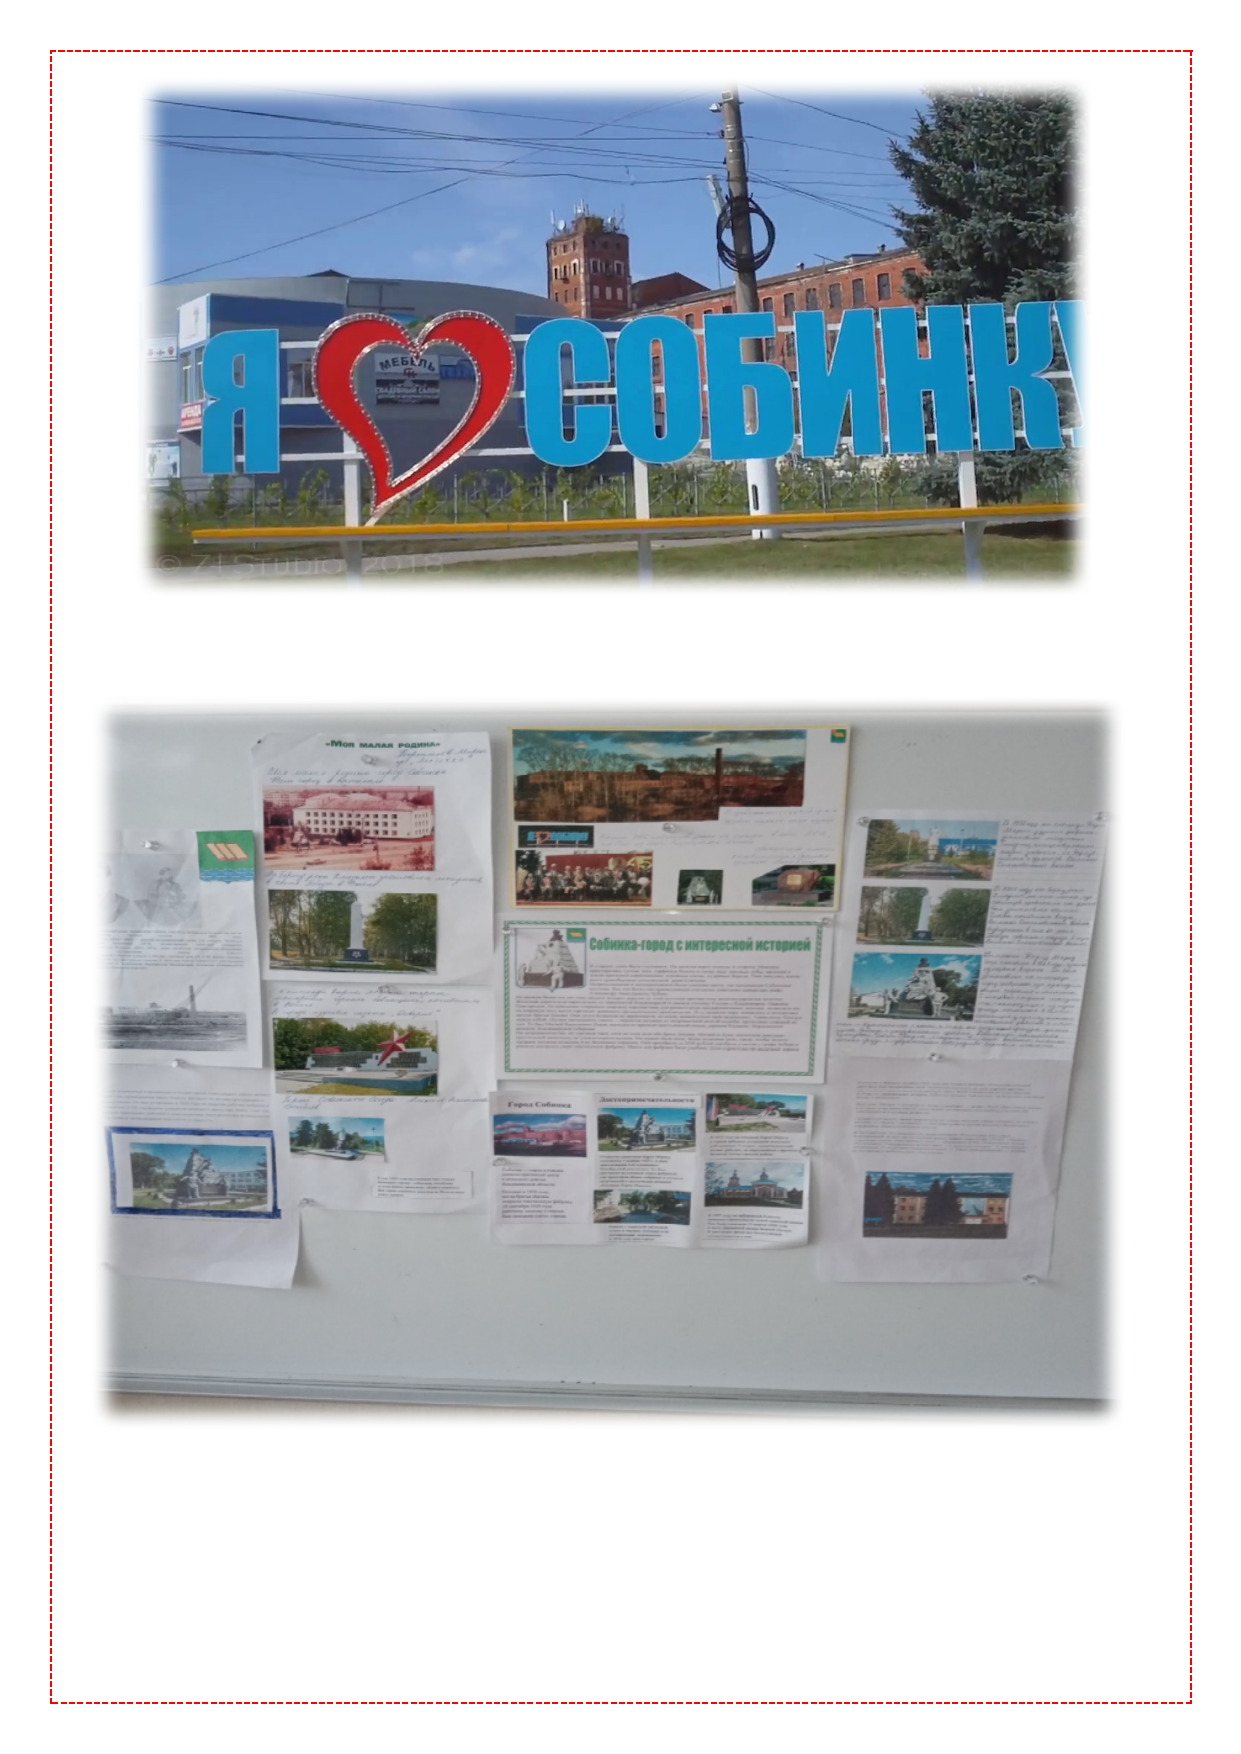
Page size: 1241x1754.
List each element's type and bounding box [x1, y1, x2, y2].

picture [164, 106, 1064, 568]
picture [119, 724, 1098, 1402]
